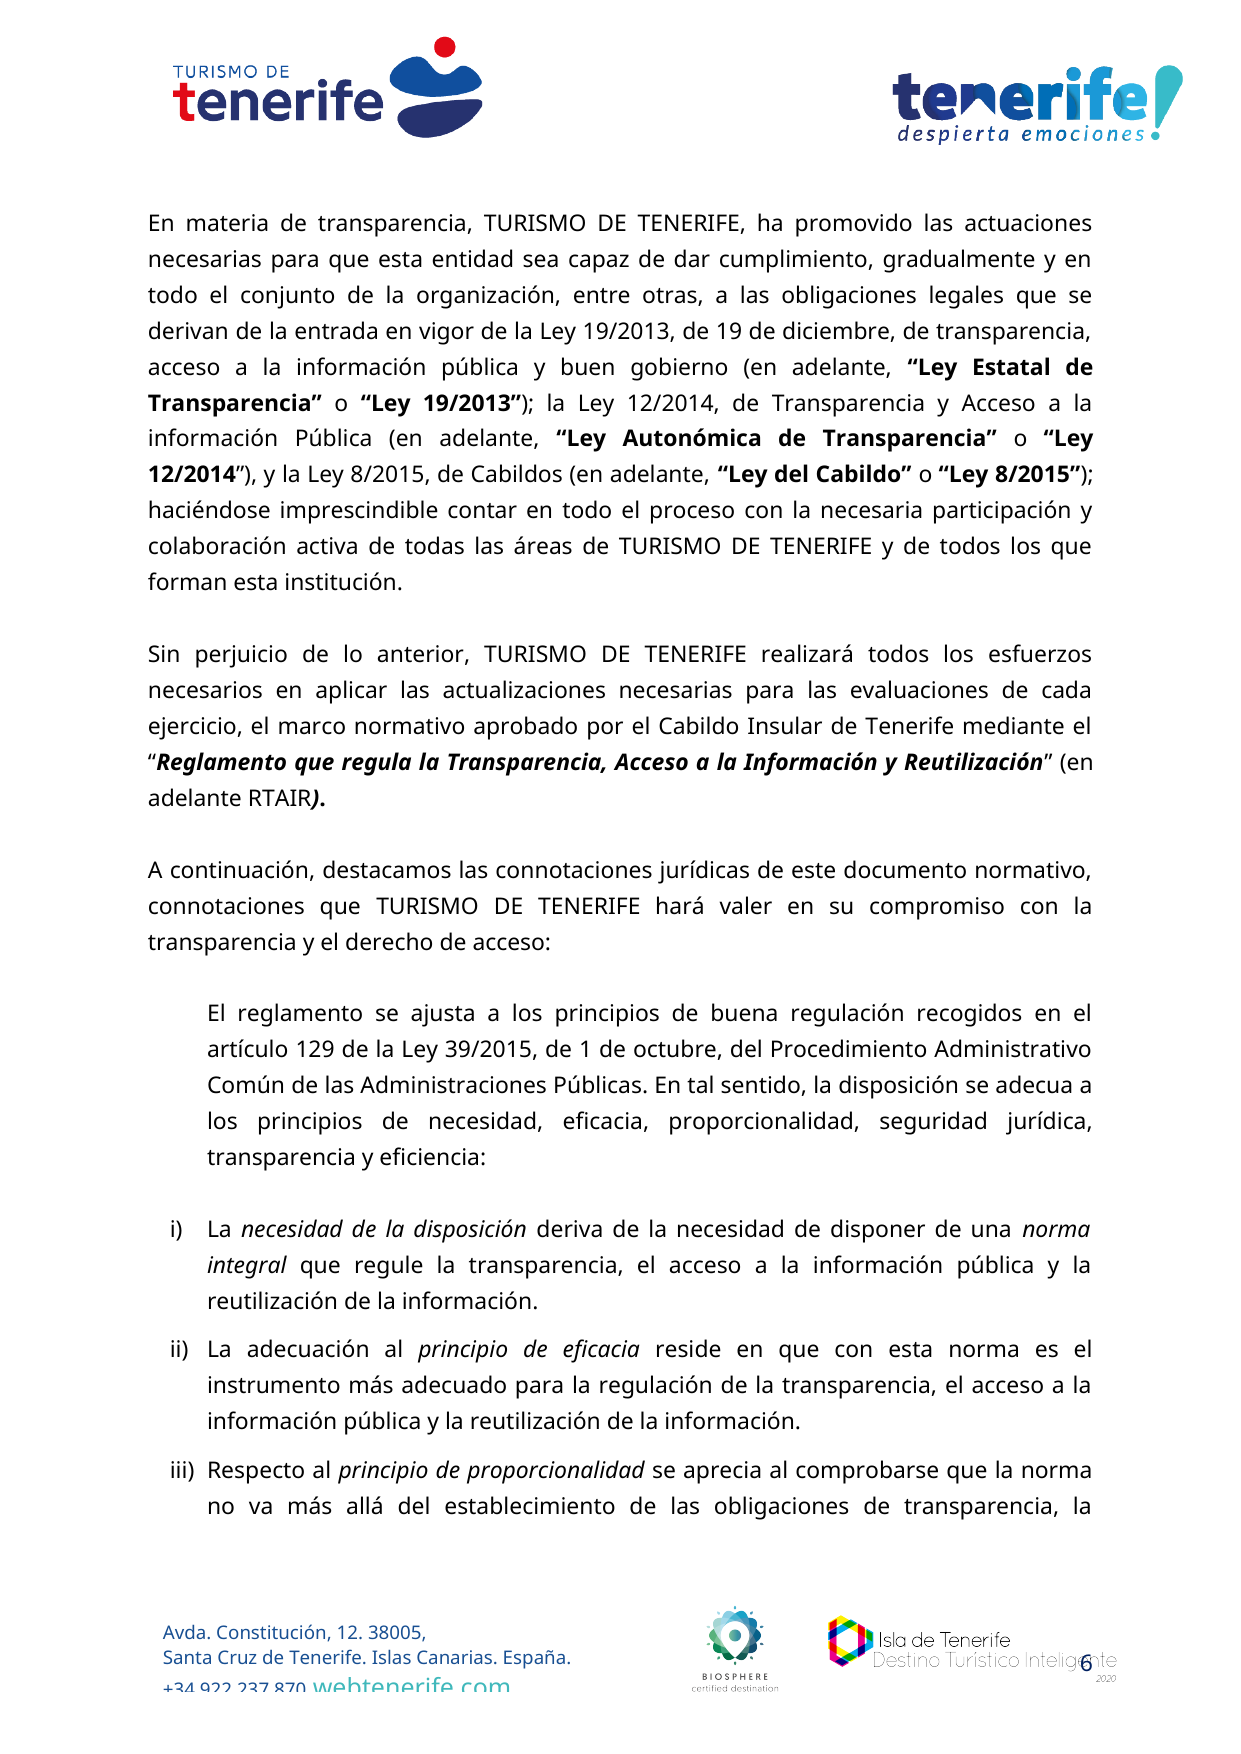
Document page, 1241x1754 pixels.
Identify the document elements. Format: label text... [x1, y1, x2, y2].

text Sin perjuicio de lo anterior, TURISMO DE TENERIFE realizará todos los esfuerzos necesarios en aplicar las actualizaciones necesarias para las evaluaciones de cada ejercicio, el marco normativo aprobado por el Cabildo Insular de Tenerife mediante el “Reglamento que regula la Transparencia, Acceso a la Información y Reutilización” (en adelante RTAIR). [148, 638, 1093, 813]
text En materia de transparencia, TURISMO DE TENERIFE, ha promovido las actuaciones necesarias para que esta entidad sea capaz de dar cumplimiento, gradualmente y en todo el conjunto de la organización, entre otras, a las obligaciones legales que se derivan de la entrada en vigor de la Ley 19/2013, de 19 de diciembre, de transparencia, acceso a la información pública y buen gobierno (en adelante, “Ley Estatal de Transparencia” o “Ley 19/2013”); la Ley 12/2014, de Transparencia y Acceso a la información Pública (en adelante, “Ley Autonómica de Transparencia” o “Ley 12/2014”), y la Ley 8/2015, de Cabildos (en adelante, “Ley del Cabildo” o “Ley 8/2015”); haciéndose imprescindible contar en todo el proceso con la necesaria participación y colaboración activa de todas las áreas de TURISMO DE TENERIFE y de todos los que forman esta institución. [148, 207, 1093, 597]
picture [147, 22, 1210, 158]
list La adecuación al principio de eficacia reside en que con esta norma es el instrumento más adecuado para la regulación de la transparencia, el acceso a la información pública y la reutilización de la información. [169, 1333, 1093, 1436]
text El reglamento se ajusta a los principios de buena regulación recogidos en el artículo 129 de la Ley 39/2015, de 1 de octubre, del Procedimiento Administrativo Común de las Administraciones Públicas. En tal sentido, la disposición se adecua a los principios de necesidad, eficacia, proporcionalidad, seguridad jurídica, transparencia y eficiencia: [207, 997, 1093, 1172]
picture [671, 1596, 799, 1703]
list La necesidad de la disposición deriva de la necesidad de disponer de una norma integral que regule la transparencia, el acceso a la información pública y la reutilización de la información. [169, 1213, 1093, 1316]
picture [828, 1615, 1117, 1685]
text A continuación, destacamos las connotaciones jurídicas de este documento normativo, connotaciones que TURISMO DE TENERIFE hará valer en su compromiso con la transparencia y el derecho de acceso: [148, 854, 1093, 957]
